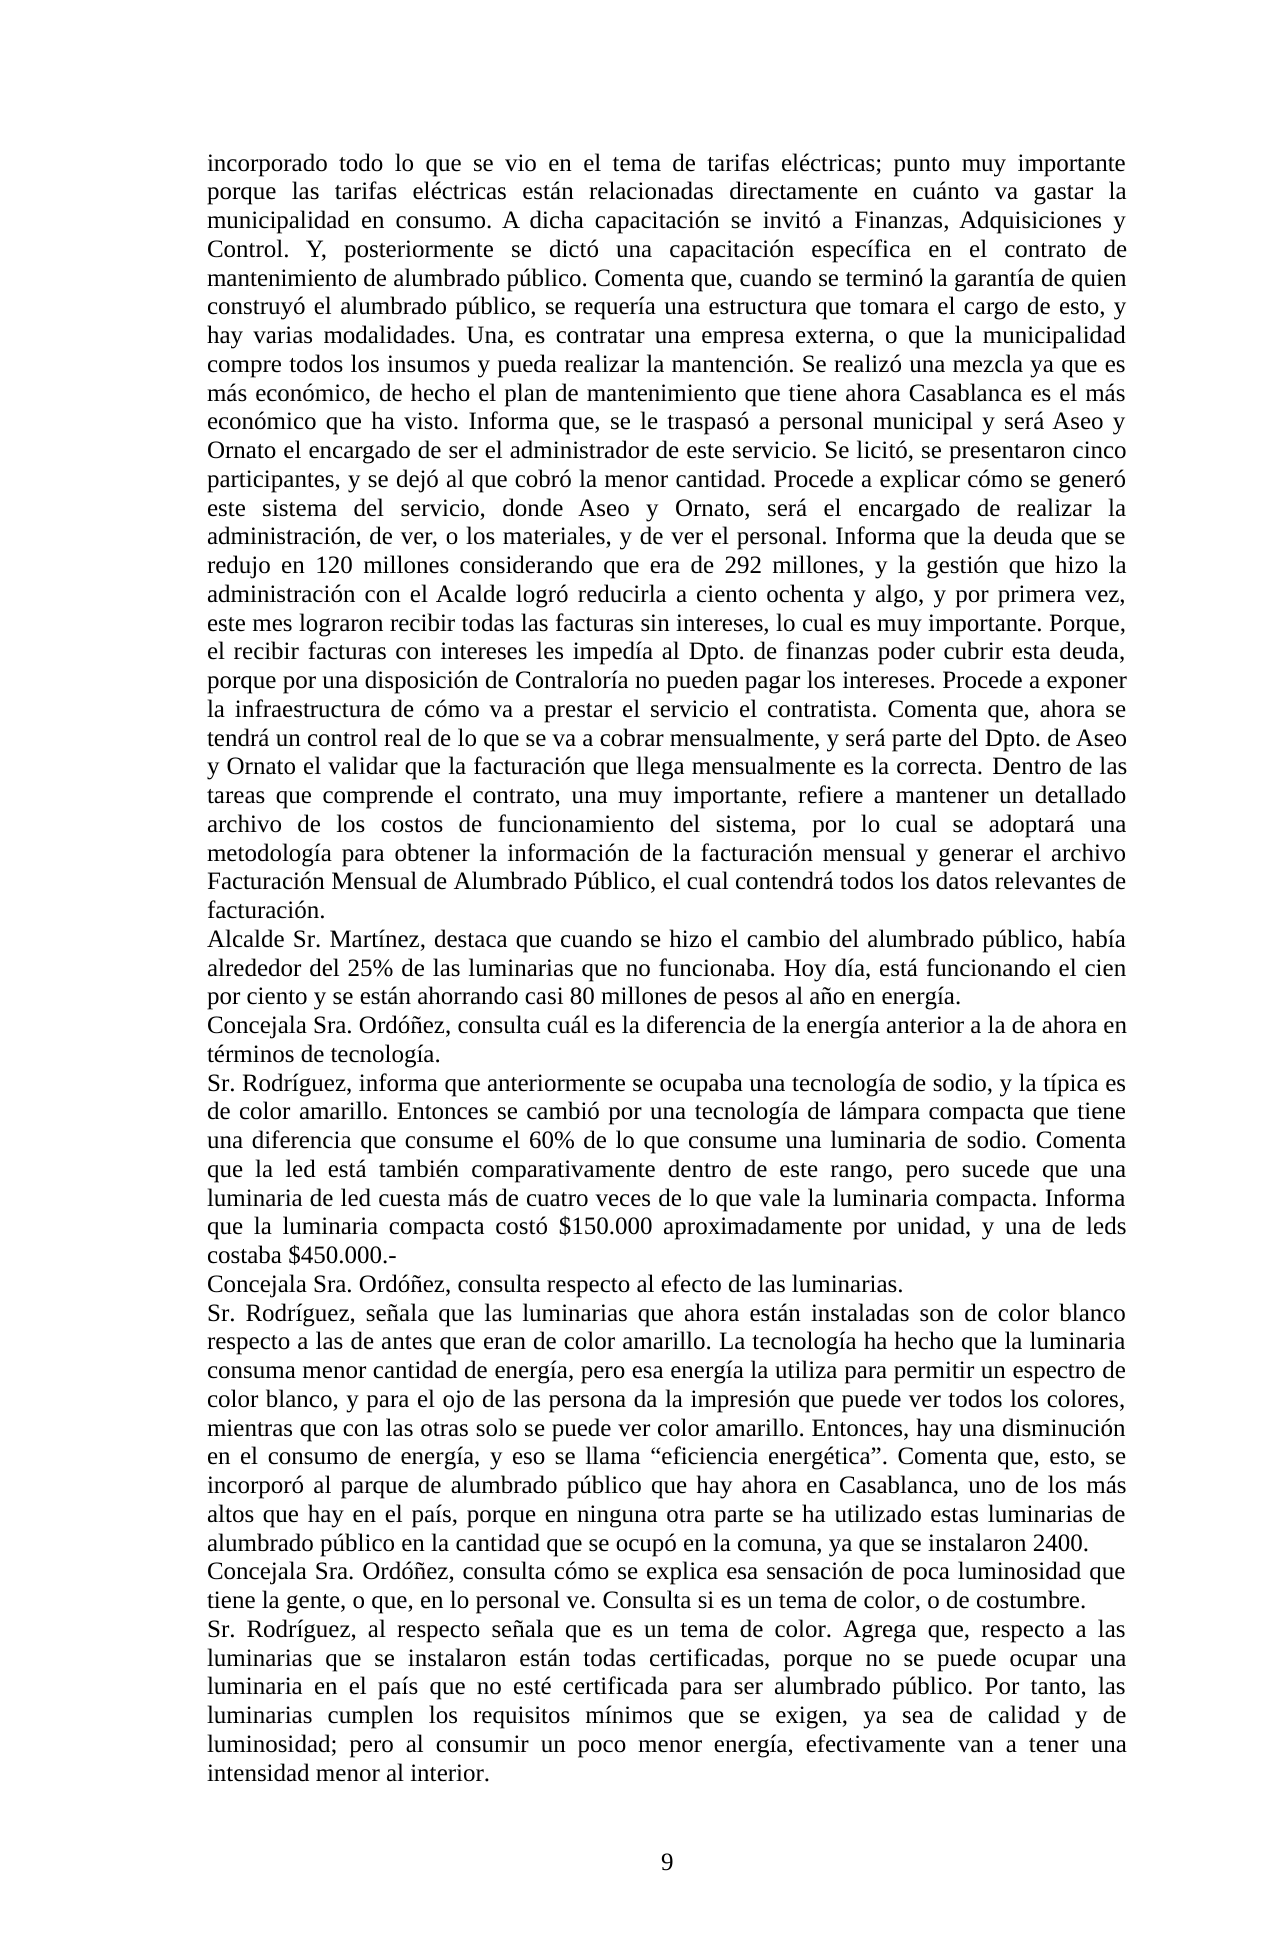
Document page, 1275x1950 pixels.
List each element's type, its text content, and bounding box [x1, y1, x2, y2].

text Concejala Sra. Ordóñez, consulta respecto al efecto de las luminarias. [207, 1269, 1127, 1298]
text Concejala Sra. Ordóñez, consulta cuál es la diferencia de la energía anterior a la de ahora en términos de tecnología. [207, 1010, 1127, 1068]
text Sr. Rodríguez, al respecto señala que es un tema de color. Agrega que, respecto a las luminarias que se instalaron están todas certificadas, porque no se puede ocupar una luminaria en el país que no esté certificada para ser alumbrado público. Por tanto, las luminarias cumplen los requisitos mínimos que se exigen, ya sea de calidad y de luminosidad; pero al consumir un poco menor energía, efectivamente van a tener una intensidad menor al interior. [207, 1614, 1127, 1786]
text Sr. Rodríguez, informa que anteriormente se ocupaba una tecnología de sodio, y la típica es de color amarillo. Entonces se cambió por una tecnología de lámpara compacta que tiene una diferencia que consume el 60% de lo que consume una luminaria de sodio. Comenta que la led está también comparativamente dentro de este rango, pero sucede que una luminaria de led cuesta más de cuatro veces de lo que vale la luminaria compacta. Informa que la luminaria compacta costó $150.000 aproximadamente por unidad, y una de leds costaba $450.000.- [207, 1068, 1127, 1269]
text Concejala Sra. Ordóñez, consulta cómo se explica esa sensación de poca luminosidad que tiene la gente, o que, en lo personal ve. Consulta si es un tema de color, o de costumbre. [207, 1556, 1127, 1614]
text Sr. Rodríguez, señala que las luminarias que ahora están instaladas son de color blanco respecto a las de antes que eran de color amarillo. La tecnología ha hecho que la luminaria consuma menor cantidad de energía, pero esa energía la utiliza para permitir un espectro de color blanco, y para el ojo de las persona da la impresión que puede ver todos los colores, mientras que con las otras solo se puede ver color amarillo. Entonces, hay una disminución en el consumo de energía, y eso se llama “eficiencia energética”. Comenta que, esto, se incorporó al parque de alumbrado público que hay ahora en Casablanca, uno de los más altos que hay en el país, porque en ninguna otra parte se ha utilizado estas luminarias de alumbrado público en la cantidad que se ocupó en la comuna, ya que se instalaron 2400. [207, 1298, 1127, 1556]
text Alcalde Sr. Martínez, destaca que cuando se hizo el cambio del alumbrado público, había alrededor del 25% de las luminarias que no funcionaba. Hoy día, está funcionando el cien por ciento y se están ahorrando casi 80 millones de pesos al año en energía. [207, 924, 1127, 1010]
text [207, 148, 1127, 924]
